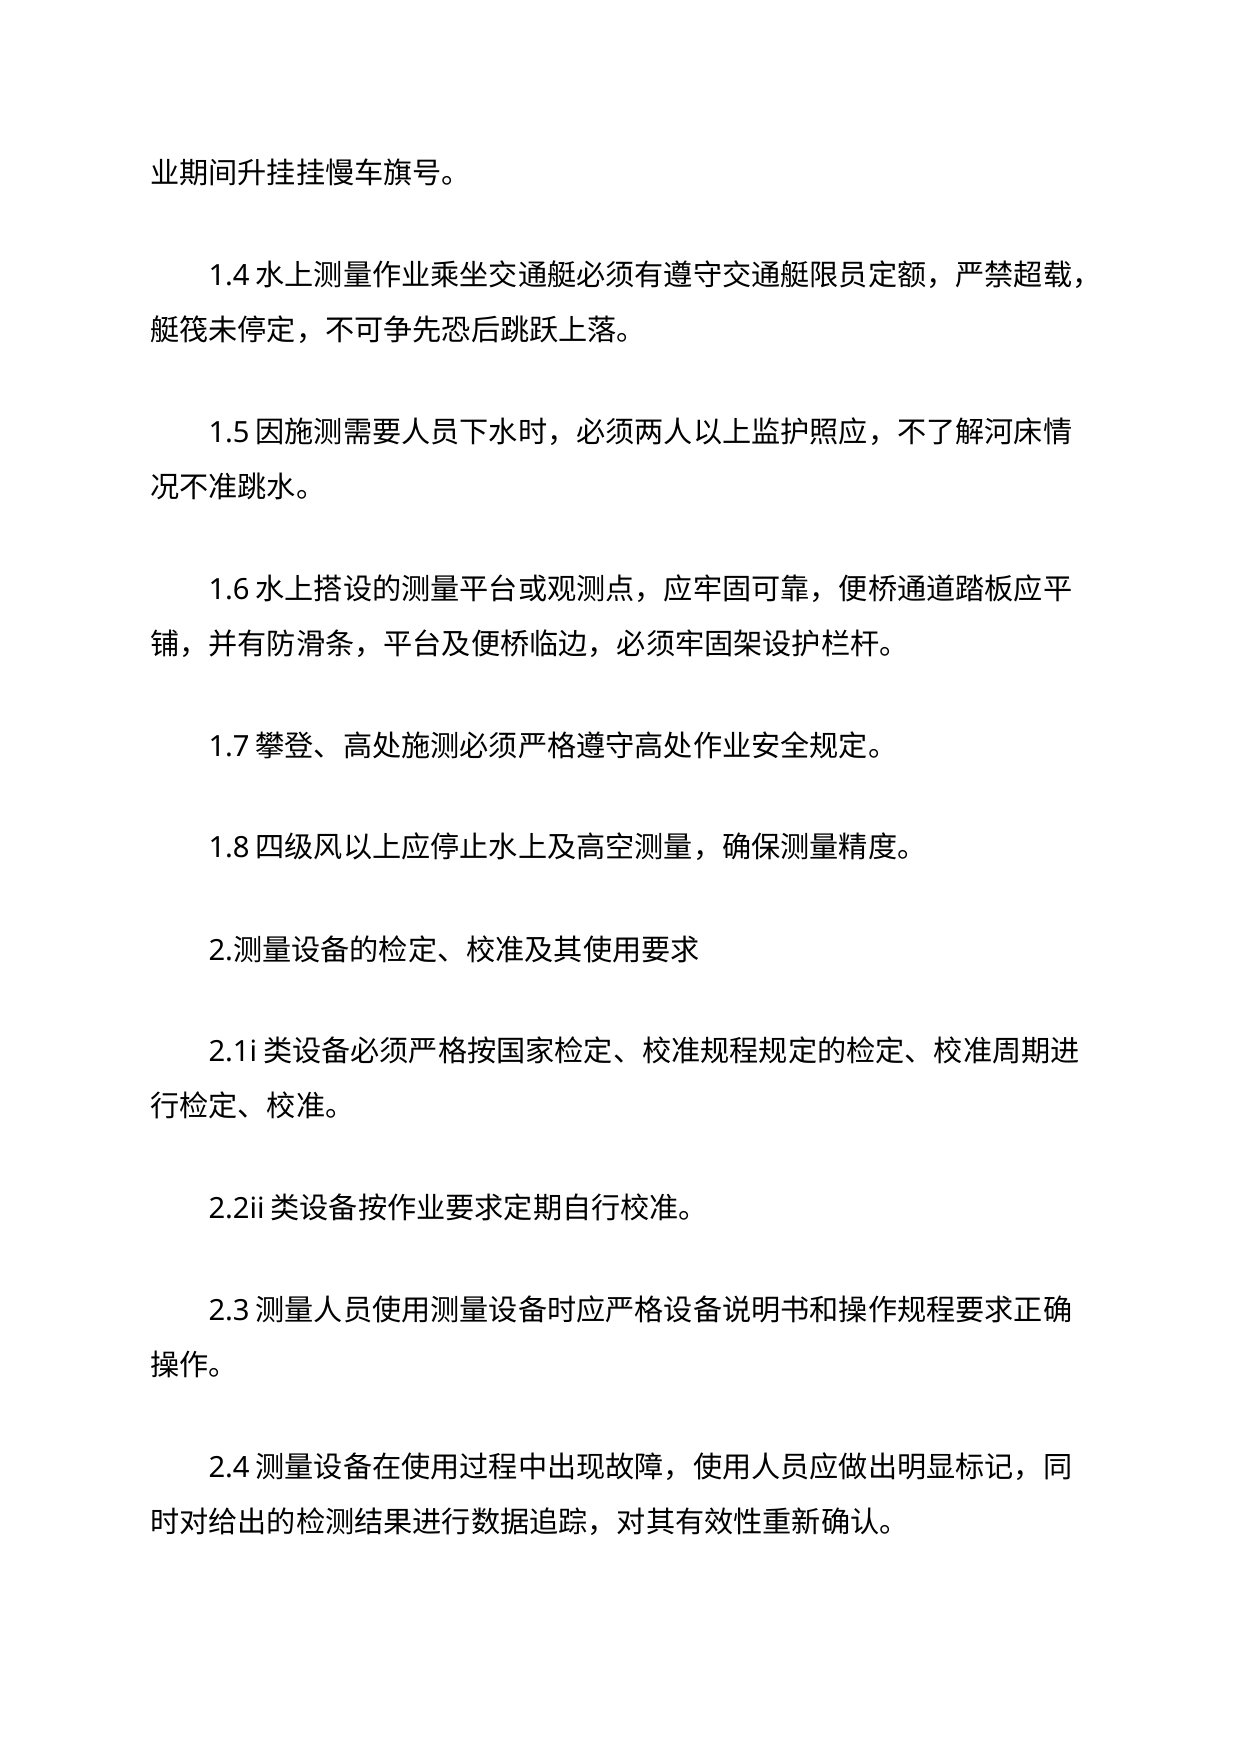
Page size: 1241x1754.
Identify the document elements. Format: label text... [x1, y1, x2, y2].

text 2.测量设备的检定、校准及其使用要求 [150, 926, 1090, 968]
text 2.4测量设备在使用过程中出现故障，使用人员应做出明显标记，同时对给出的检测结果进行数据追踪，对其有效性重新确认。 [150, 1443, 1090, 1541]
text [150, 150, 1090, 192]
text 2.3测量人员使用测量设备时应严格设备说明书和操作规程要求正确操作。 [150, 1287, 1090, 1384]
text 1.7攀登、高处施测必须严格遵守高处作业安全规定。 [150, 722, 1090, 764]
text 2.2ii类设备按作业要求定期自行校准。 [150, 1185, 1090, 1227]
text 1.5因施测需要人员下水时，必须两人以上监护照应，不了解河床情况不准跳水。 [150, 408, 1090, 506]
text 2.1i类设备必须严格按国家检定、校准规程规定的检定、校准周期进行检定、校准。 [150, 1028, 1090, 1125]
text 1.6水上搭设的测量平台或观测点，应牢固可靠，便桥通道踏板应平铺，并有防滑条，平台及便桥临边，必须牢固架设护栏杆。 [150, 565, 1090, 663]
text 1.4水上测量作业乘坐交通艇必须有遵守交通艇限员定额，严禁超载，艇筏未停定，不可争先恐后跳跃上落。 [150, 252, 1090, 349]
text 1.8四级风以上应停止水上及高空测量，确保测量精度。 [150, 824, 1090, 866]
